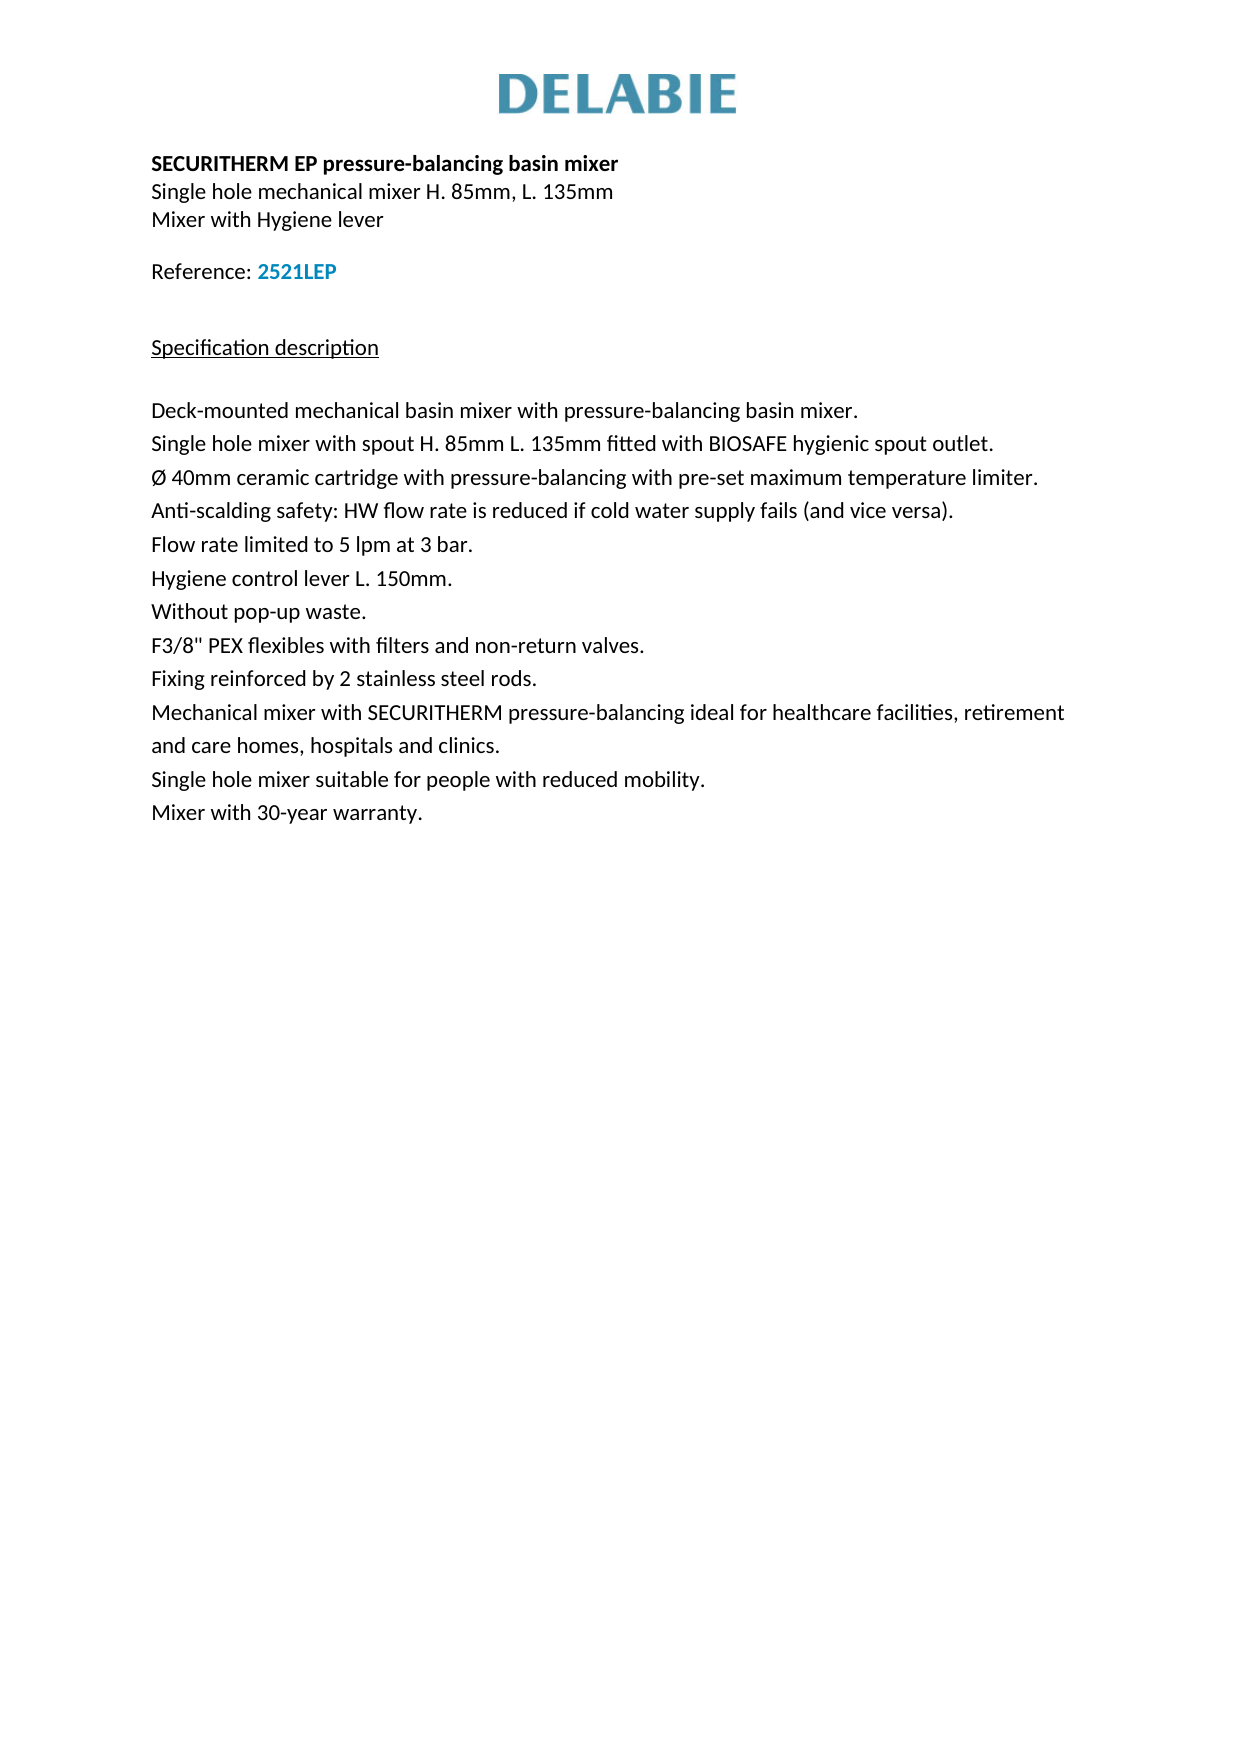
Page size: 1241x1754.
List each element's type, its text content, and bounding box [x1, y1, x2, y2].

picture [497, 74, 738, 114]
text Ø 40mm ceramic cartridge with pressure-balancing with pre-set maximum temperature limiter. [151, 463, 1084, 491]
text F3/8" PEX flexibles with filters and non-return valves. [151, 631, 1084, 659]
text Mixer with Hygiene lever [151, 205, 1084, 233]
text Hygiene control lever L. 150mm. [151, 564, 1084, 592]
text Single hole mechanical mixer H. 85mm, L. 135mm [151, 177, 1084, 205]
text Without pop-up waste. [151, 597, 1084, 625]
text Specification description [151, 333, 1084, 361]
text Deck-mounted mechanical basin mixer with pressure-balancing basin mixer. [151, 396, 1084, 424]
text Single hole mixer suitable for people with reduced mobility. [151, 765, 1084, 793]
text Anti-scalding safety: HW flow rate is reduced if cold water supply fails (and vice versa). [151, 497, 1084, 525]
text Single hole mixer with spout H. 85mm L. 135mm fitted with BIOSAFE hygienic spout outlet. [151, 429, 1084, 458]
text Mechanical mixer with SECURITHERM pressure-balancing ideal for healthcare facilities, retirement and care homes, hospitals and clinics. [151, 698, 1084, 759]
text SECURITHERM EP pressure-balancing basin mixer [151, 149, 1084, 177]
text Mixer with 30-year warranty. [151, 798, 1084, 827]
text Flow rate limited to 5 lpm at 3 bar. [151, 530, 1084, 558]
text Fixing reinforced by 2 stainless steel rods. [151, 664, 1084, 692]
text Reference: 2521LEP [151, 257, 1084, 285]
